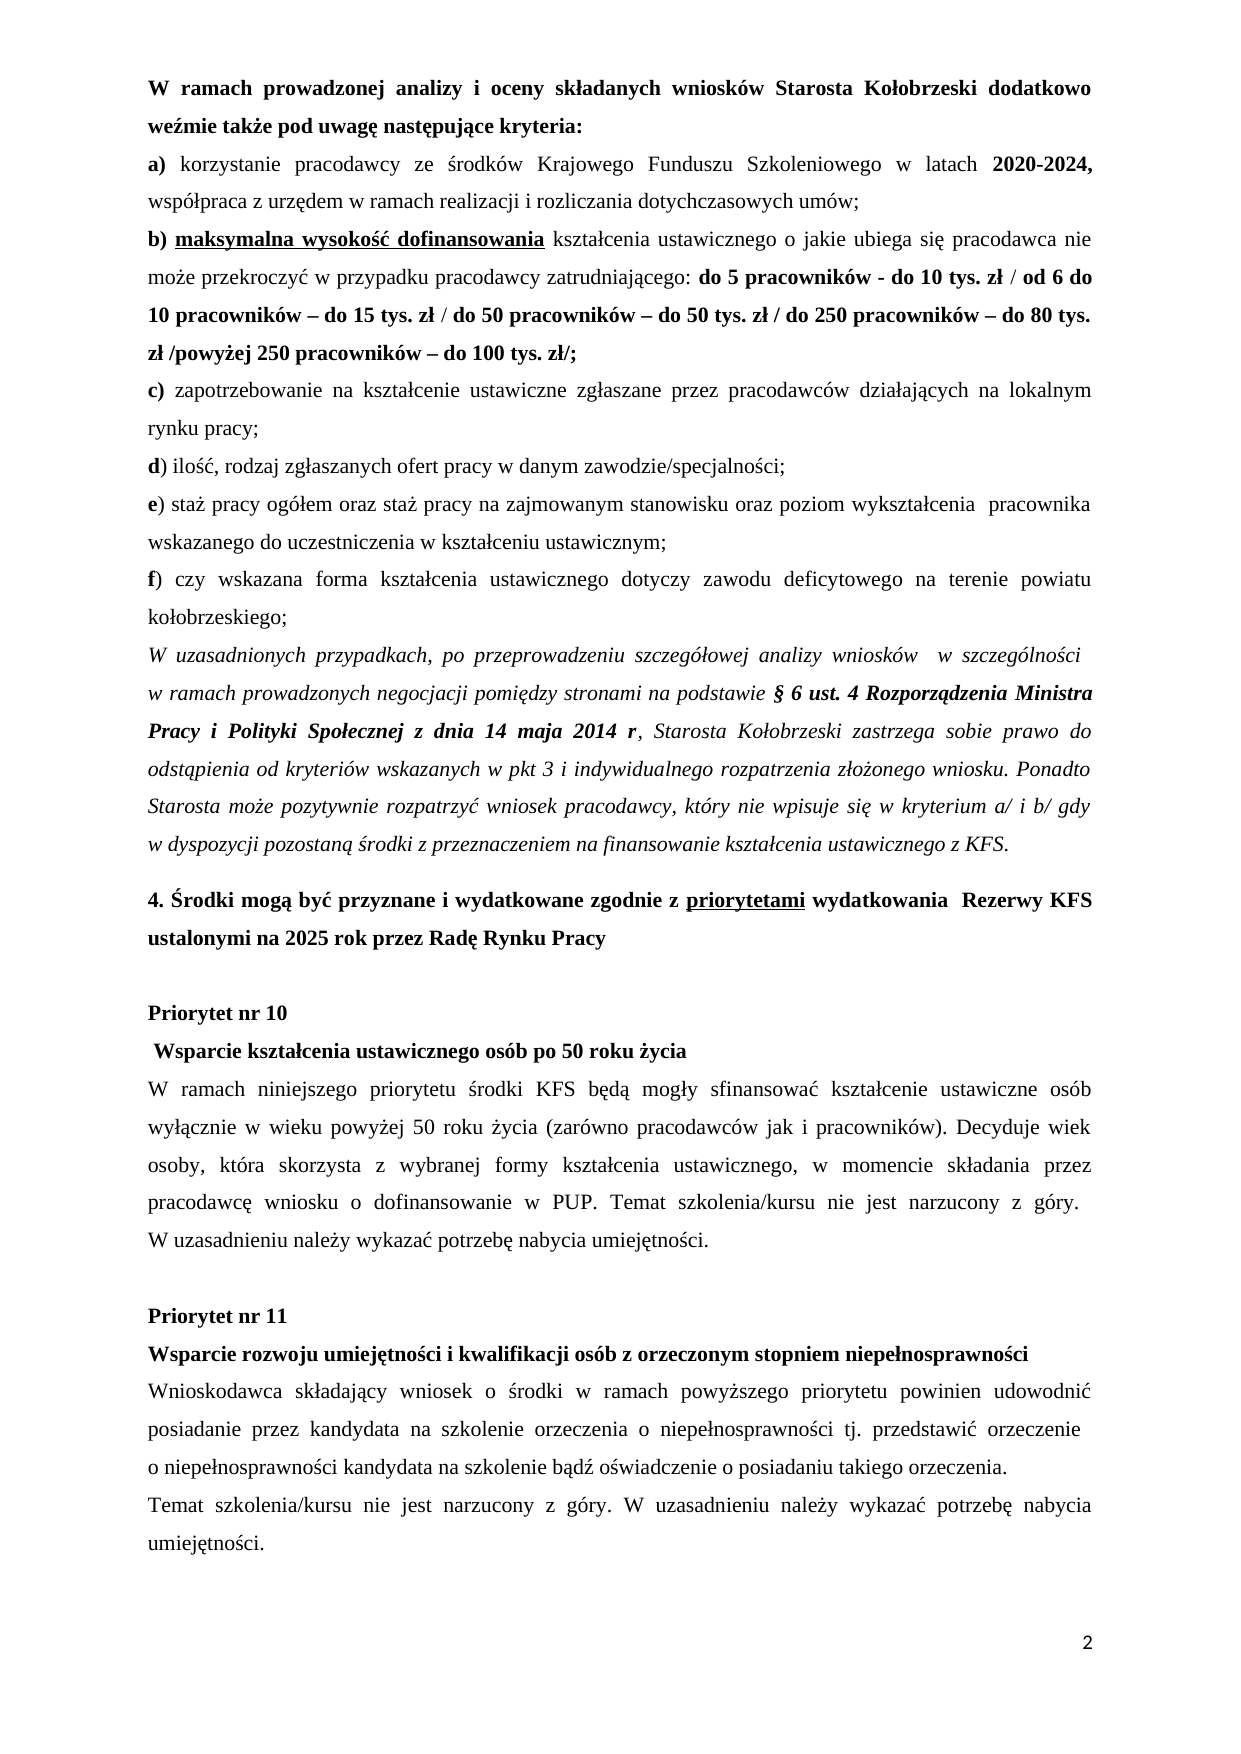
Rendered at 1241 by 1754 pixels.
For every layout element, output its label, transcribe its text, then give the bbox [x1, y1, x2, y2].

text Temat szkolenia/kursu nie jest narzucony z góry. W uzasadnieniu należy wykazać potrzebę nabycia umiejętności. [148, 1492, 1093, 1555]
text 4. Środki mogą być przyznane i wydatkowane zgodnie z priorytetami wydatkowania Rezerwy KFS ustalonymi na 2025 rok przez Radę Rynku Pracy [148, 887, 1093, 950]
text Wsparcie kształcenia ustawicznego osób po 50 roku życia [148, 1038, 1093, 1063]
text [148, 75, 1093, 138]
text b) maksymalna wysokość dofinansowania kształcenia ustawicznego o jakie ubiega się pracodawca nie może przekroczyć w przypadku pracodawcy zatrudniającego: do 5 pracowników - do 10 tys. zł / od 6 do 10 pracowników – do 15 tys. zł / do 50 pracowników – do 50 tys. zł / do 250 pracowników – do 80 tys. zł /powyżej 250 pracowników – do 100 tys. zł/; [148, 226, 1093, 365]
text Priorytet nr 10 [148, 1000, 1093, 1026]
text c) zapotrzebowanie na kształcenie ustawiczne zgłaszane przez pracodawców działających na lokalnym rynku pracy; [148, 377, 1093, 440]
text W ramach niniejszego priorytetu środki KFS będą mogły sfinansować kształcenie ustawiczne osób wyłącznie w wieku powyżej 50 roku życia (zarówno pracodawców jak i pracowników). Decyduje wiek osoby, która skorzysta z wybranej formy kształcenia ustawicznego, w momencie składania przez pracodawcę wniosku o dofinansowanie w PUP. Temat szkolenia/kursu nie jest narzucony z góry. W uzasadnieniu należy wykazać potrzebę nabycia umiejętności. [148, 1076, 1093, 1252]
text Priorytet nr 11 [148, 1303, 1093, 1328]
text d) ilość, rodzaj zgłaszanych ofert pracy w danym zawodzie/specjalności; [148, 453, 1093, 478]
text Wsparcie rozwoju umiejętności i kwalifikacji osób z orzeczonym stopniem niepełnosprawności [148, 1341, 1093, 1366]
text W uzasadnionych przypadkach, po przeprowadzeniu szczegółowej analizy wniosków w szczególności w ramach prowadzonych negocjacji pomiędzy stronami na podstawie § 6 ust. 4 Rozporządzenia Ministra Pracy i Polityki Społecznej z dnia 14 maja 2014 r, Starosta Kołobrzeski zastrzega sobie prawo do odstąpienia od kryteriów wskazanych w pkt 3 i indywidualnego rozpatrzenia złożonego wniosku. Ponadto Starosta może pozytywnie rozpatrzyć wniosek pracodawcy, który nie wpisuje się w kryterium a/ i b/ gdy w dyspozycji pozostaną środki z przeznaczeniem na finansowanie kształcenia ustawicznego z KFS. [148, 642, 1093, 856]
text a) korzystanie pracodawcy ze środków Krajowego Funduszu Szkoleniowego w latach 2020-2024, współpraca z urzędem w ramach realizacji i rozliczania dotychczasowych umów; [148, 151, 1093, 213]
text e) staż pracy ogółem oraz staż pracy na zajmowanym stanowisku oraz poziom wykształcenia pracownika wskazanego do uczestniczenia w kształceniu ustawicznym; [148, 491, 1093, 554]
text f) czy wskazana forma kształcenia ustawicznego dotyczy zawodu deficytowego na terenie powiatu kołobrzeskiego; [148, 566, 1093, 629]
text Wnioskodawca składający wniosek o środki w ramach powyższego priorytetu powinien udowodnić posiadanie przez kandydata na szkolenie orzeczenia o niepełnosprawności tj. przedstawić orzeczenie o niepełnosprawności kandydata na szkolenie bądź oświadczenie o posiadaniu takiego orzeczenia. [148, 1378, 1093, 1479]
